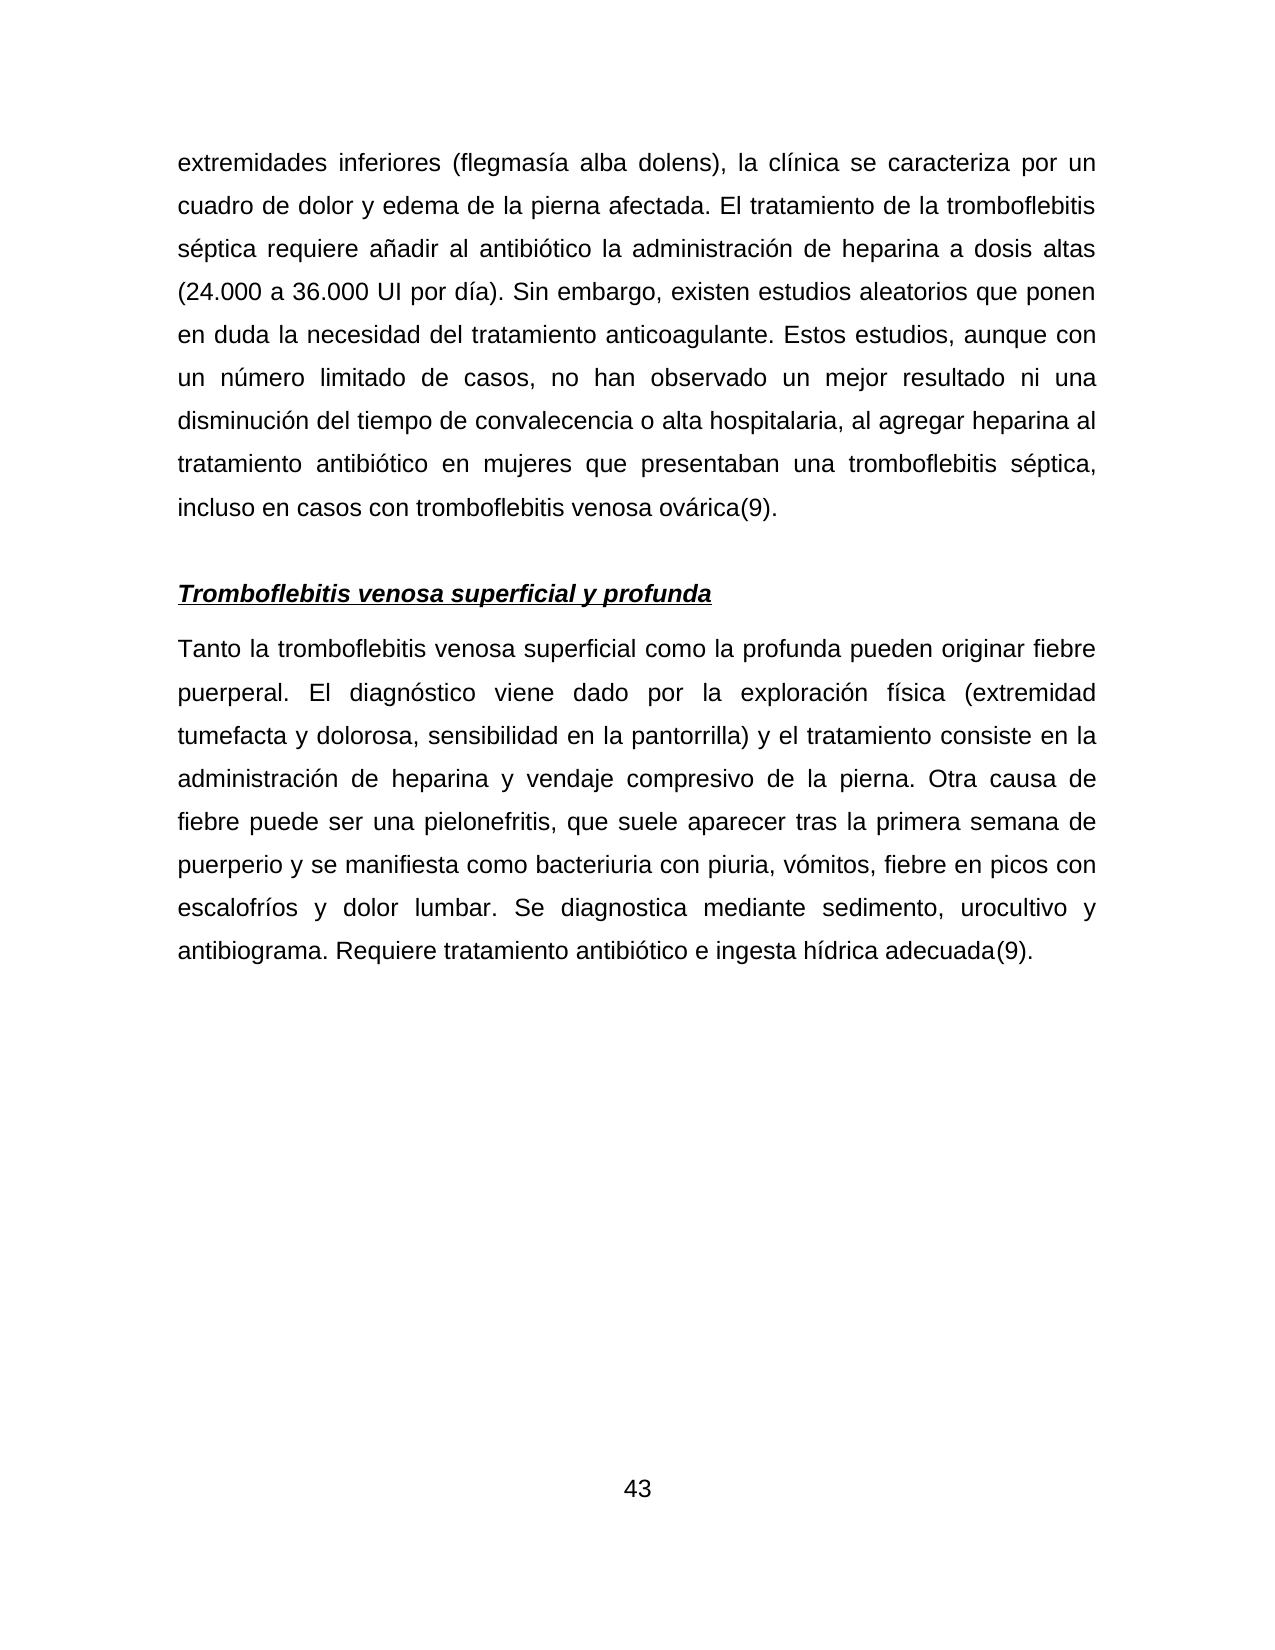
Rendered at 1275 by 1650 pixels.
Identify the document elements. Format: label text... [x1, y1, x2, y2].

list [177, 148, 1098, 521]
text Tanto la tromboflebitis venosa superficial como la profunda pueden originar fiebre puerperal. El diagnóstico viene dado por la exploración física (extremidad tumefacta y dolorosa, sensibilidad en la pantorrilla) y el tratamiento consiste en la administración de heparina y vendaje compresivo de la pierna. Otra causa de fiebre puede ser una pielonefritis, que suele aparecer tras la primera semana de puerperio y se manifiesta como bacteriuria con piuria, vómitos, fiebre en picos con escalofríos y dolor lumbar. Se diagnostica mediante sedimento, urocultivo y antibiograma. Requiere tratamiento antibiótico e ingesta hídrica adecuada(9). [177, 634, 1098, 965]
list Tromboflebitis venosa superficial y profunda [177, 579, 1098, 608]
